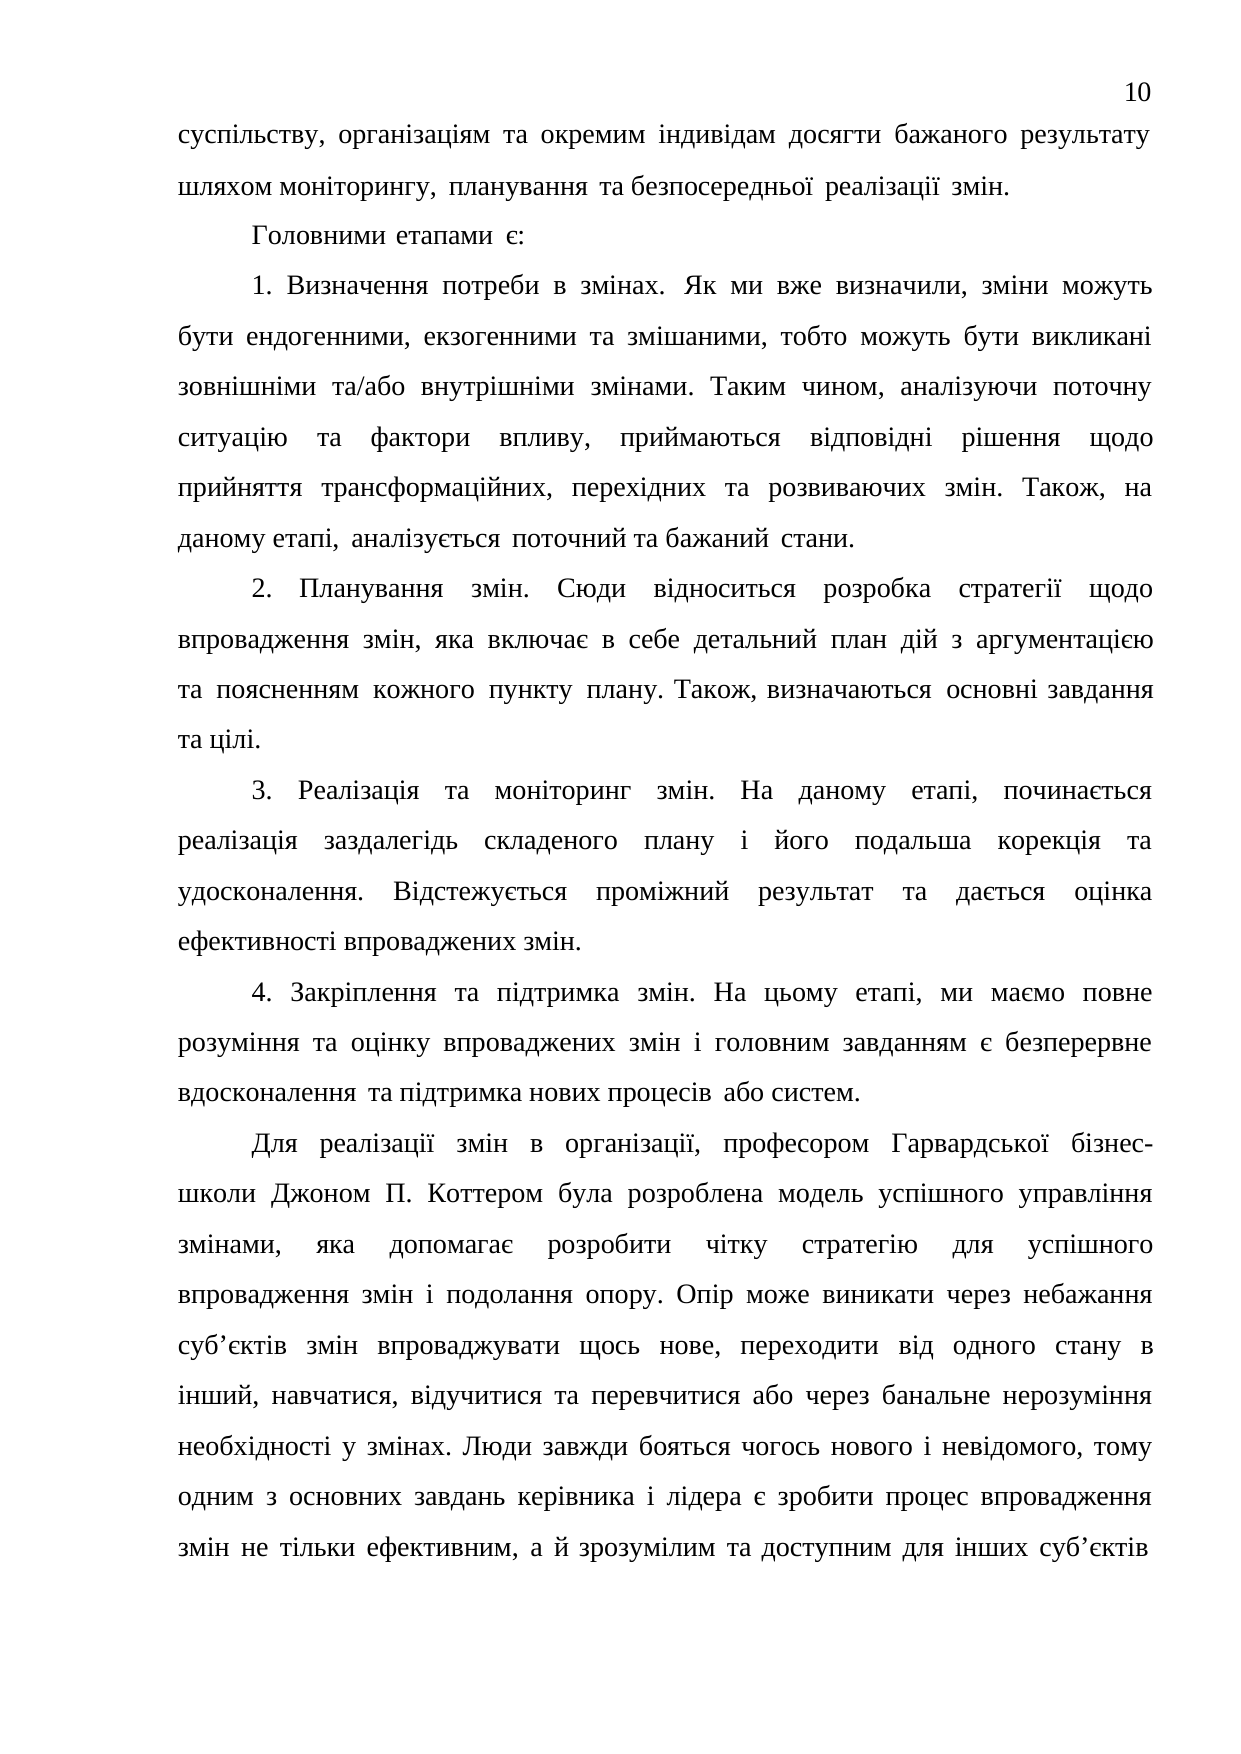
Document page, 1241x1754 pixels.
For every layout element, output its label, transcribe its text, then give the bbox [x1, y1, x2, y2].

text суспільству, організаціям та окремим індивідам досягти бажаного результату шляхом моніторингу, планування та безпосередньої реалізації змін. [178, 117, 1152, 201]
list Реалізація та моніторинг змін. На даному етапі, починається реалізація заздалегідь складеного плану і його подальша корекція та удосконалення. Відстежується проміжний результат та дається оцінка ефективності впроваджених змін. [178, 773, 1153, 956]
list Визначення потреби в змінах. Як ми вже визначили, зміни можуть бути ендогенними, екзогенними та змішаними, тобто можуть бути викликані зовнішніми та/або внутрішніми змінами. Таким чином, аналізуючи поточну ситуацію та фактори впливу, приймаються відповідні рішення щодо прийняття трансформаційних, перехідних та розвиваючих змін. Також, на даному етапі, аналізується поточний та бажаний стани. [178, 268, 1153, 553]
text Для реалізації змін в організації, професором Гарвардської бізнес- школи Джоном П. Коттером була розроблена модель успішного управління змінами, яка допомагає розробити чітку стратегію для успішного впровадження змін і подолання опору. Опір може виникати через небажання суб’єктів змін впроваджувати щось нове, переходити від одного стану в інший, навчатися, відучитися та перевчитися або через банальне нерозуміння необхідності у змінах. Люди завжди бояться чогось нового і невідомого, тому одним з основних завдань керівника і лідера є зробити процес впровадження змін не тільки ефективним, а й зрозумілим та доступним для інших суб’єктів [178, 1126, 1154, 1562]
list Закріплення та підтримка змін. На цьому етапі, ми маємо повне розуміння та оцінку впроваджених змін і головним завданням є безперервне вдосконалення та підтримка нових процесів або систем. [178, 975, 1154, 1108]
list Планування змін. Сюди відноситься розробка стратегії щодо впровадження змін, яка включає в себе детальний план дій з аргументацією та поясненням кожного пункту плану. Також, визначаються основні завдання та цілі. [178, 571, 1154, 754]
text Головними етапами є: [251, 220, 1240, 251]
